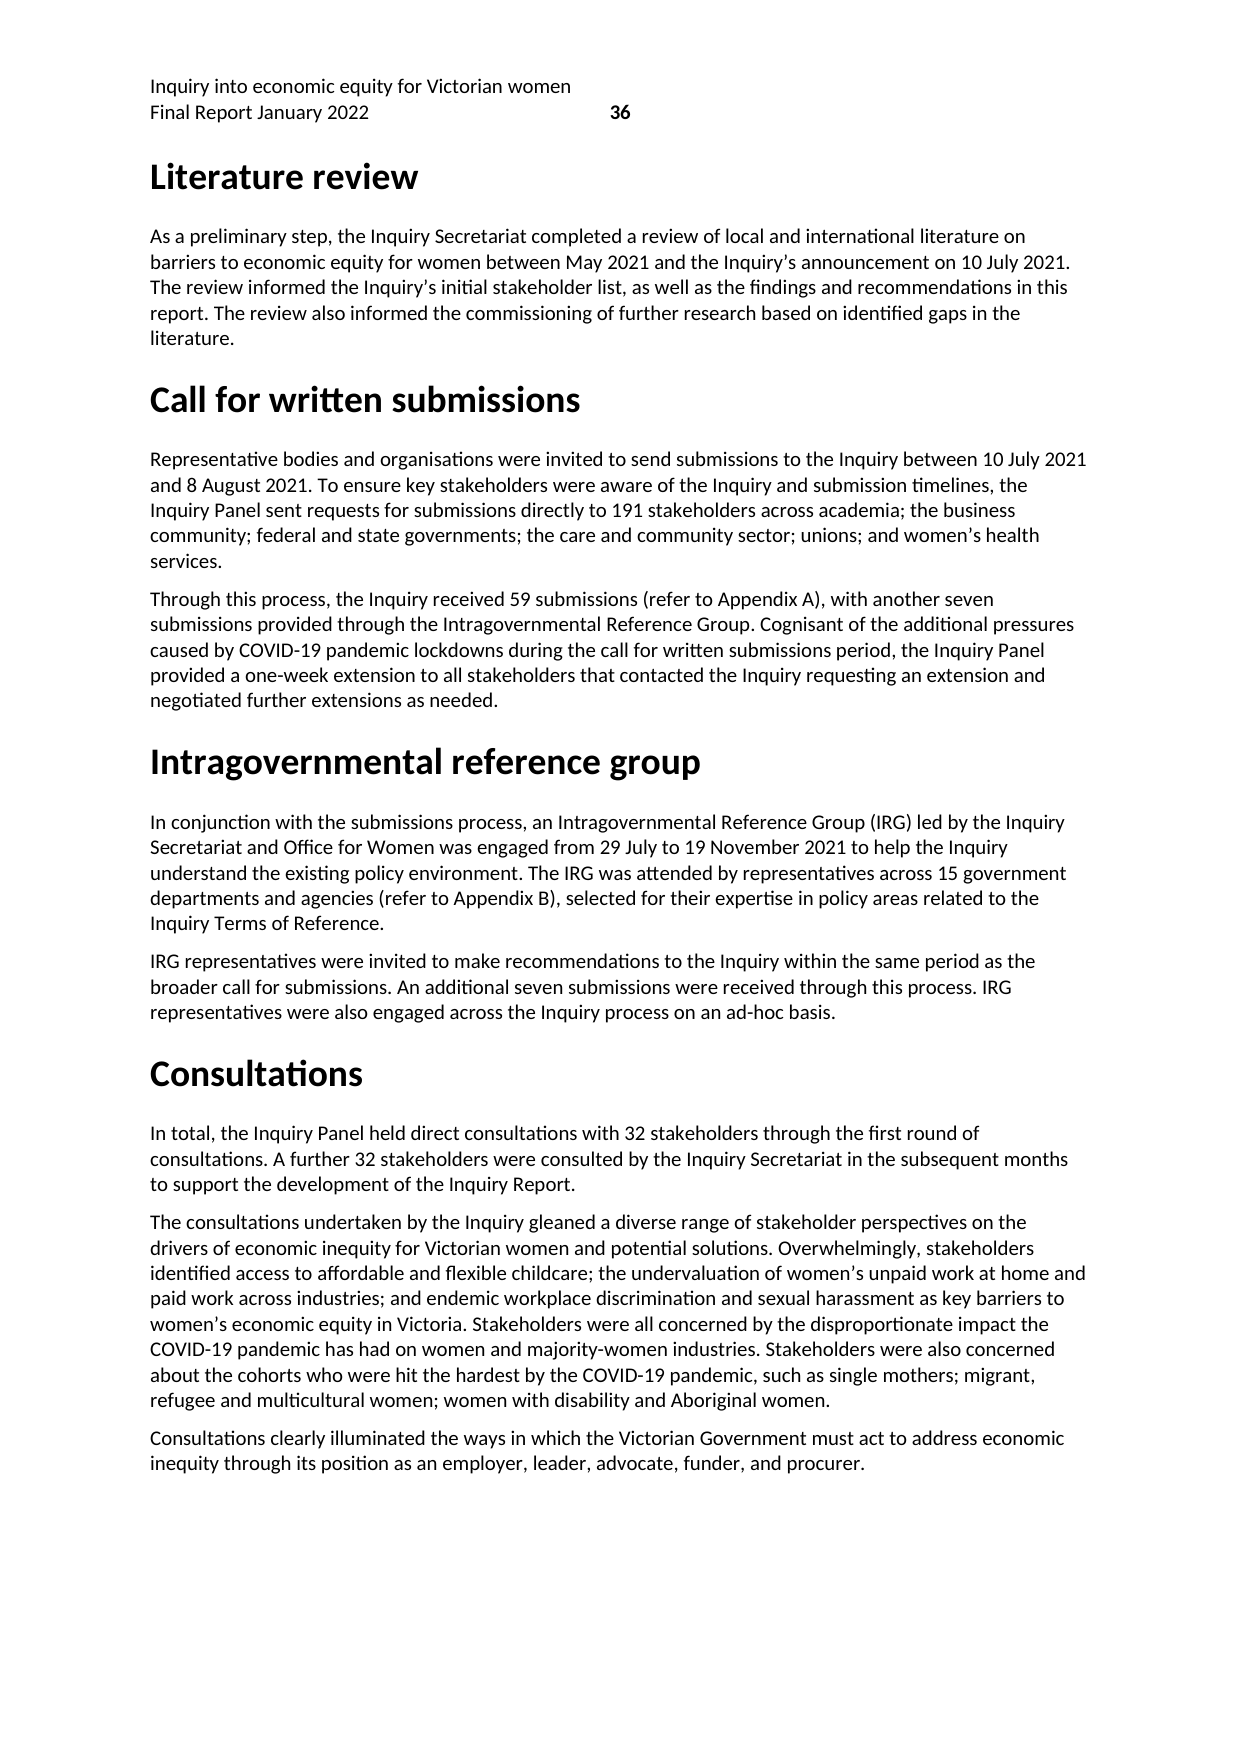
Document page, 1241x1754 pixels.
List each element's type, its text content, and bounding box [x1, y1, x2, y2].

subtitle Intragovernmental reference group [150, 738, 1090, 784]
subtitle Literature review [150, 153, 1090, 198]
text The consultations undertaken by the Inquiry gleaned a diverse range of stakeholder perspectives on the drivers of economic inequity for Victorian women and potential solutions. Overwhelmingly, stakeholders identified access to affordable and flexible childcare; the undervaluation of women’s unpaid work at home and paid work across industries; and endemic workplace discrimination and sexual harassment as key barriers to women’s economic equity in Victoria. Stakeholders were all concerned by the disproportionate impact the COVID-19 pandemic has had on women and majority-women industries. Stakeholders were also concerned about the cohorts who were hit the hardest by the COVID-19 pandemic, such as single mothers; migrant, refugee and multicultural women; women with disability and Aboriginal women. [150, 1209, 1090, 1413]
subtitle Consultations [150, 1050, 1090, 1096]
subtitle Call for written submissions [150, 376, 1090, 421]
text In conjunction with the submissions process, an Intragovernmental Reference Group (IRG) led by the Inquiry Secretariat and Office for Women was engaged from 29 July to 19 November 2021 to help the Inquiry understand the existing policy environment. The IRG was attended by representatives across 15 government departments and agencies (refer to Appendix B), selected for their expertise in policy areas related to the Inquiry Terms of Reference. [150, 809, 1090, 936]
text Representative bodies and organisations were invited to send submissions to the Inquiry between 10 July 2021 and 8 August 2021. To ensure key stakeholders were aware of the Inquiry and submission timelines, the Inquiry Panel sent requests for submissions directly to 191 stakeholders across academia; the business community; federal and state governments; the care and community sector; unions; and women’s health services. [150, 446, 1090, 573]
text Consultations clearly illuminated the ways in which the Victorian Government must act to address economic inequity through its position as an employer, leader, advocate, funder, and procurer. [150, 1425, 1090, 1476]
text In total, the Inquiry Panel held direct consultations with 32 stakeholders through the first round of consultations. A further 32 stakeholders were consulted by the Inquiry Secretariat in the subsequent months to support the development of the Inquiry Report. [150, 1121, 1090, 1197]
text IRG representatives were invited to make recommendations to the Inquiry within the same period as the broader call for submissions. An additional seven submissions were received through this process. IRG representatives were also engaged across the Inquiry process on an ad-hoc basis. [150, 948, 1090, 1025]
text As a preliminary step, the Inquiry Secretariat completed a review of local and international literature on barriers to economic equity for women between May 2021 and the Inquiry’s announcement on 10 July 2021. The review informed the Inquiry’s initial stakeholder list, as well as the findings and recommendations in this report. The review also informed the commissioning of further research based on identified gaps in the literature. [150, 223, 1090, 351]
text Through this process, the Inquiry received 59 submissions (refer to Appendix A), with another seven submissions provided through the Intragovernmental Reference Group. Cognisant of the additional pressures caused by COVID-19 pandemic lockdowns during the call for written submissions period, the Inquiry Panel provided a one-week extension to all stakeholders that contacted the Inquiry requesting an extension and negotiated further extensions as needed. [150, 586, 1090, 713]
